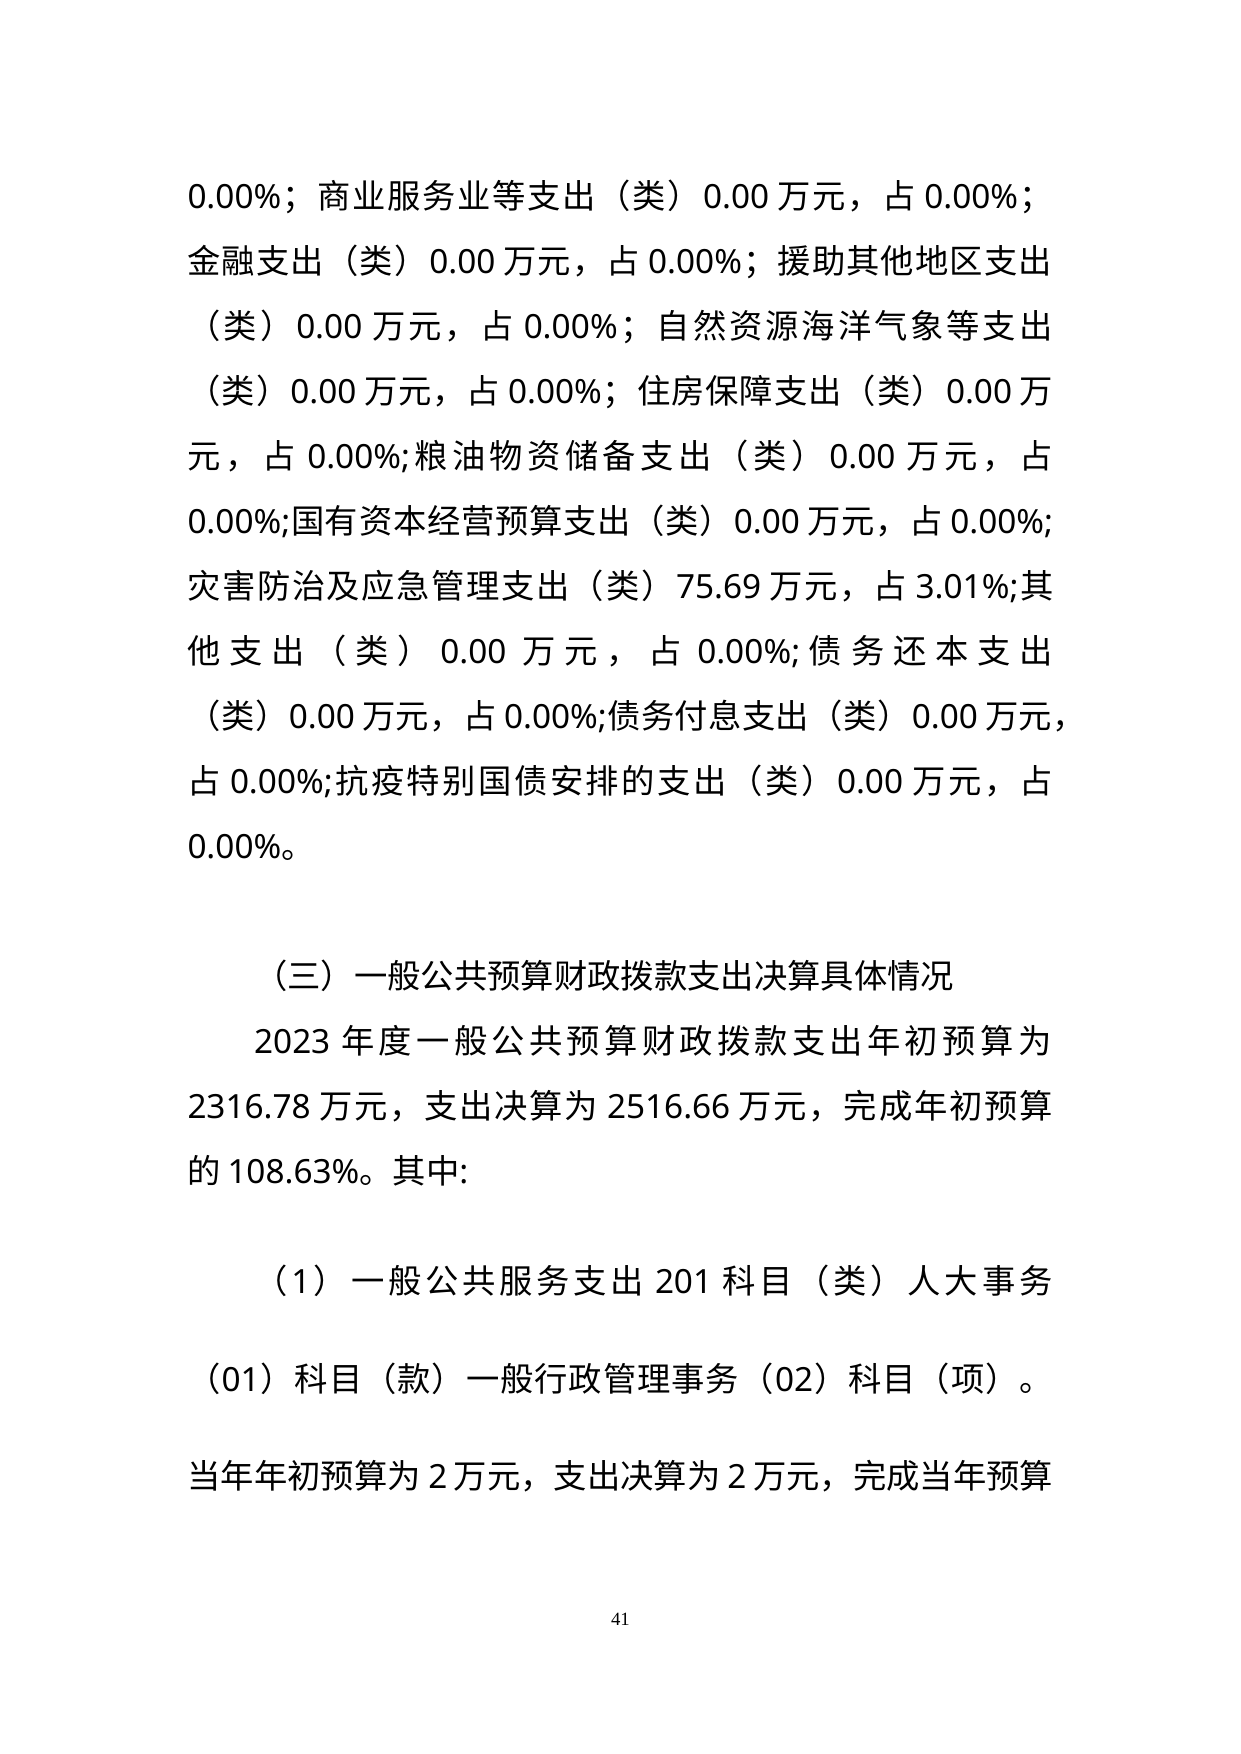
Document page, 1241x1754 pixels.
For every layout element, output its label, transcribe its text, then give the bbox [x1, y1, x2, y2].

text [187, 162, 1053, 877]
text （三）一般公共预算财政拨款支出决算具体情况 [187, 942, 1053, 1007]
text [187, 1247, 1053, 1507]
text 2023年度一般公共预算财政拨款支出年初预算为2316.78万元，支出决算为2516.66万元，完成年初预算的108.63%。其中: [187, 1007, 1053, 1202]
